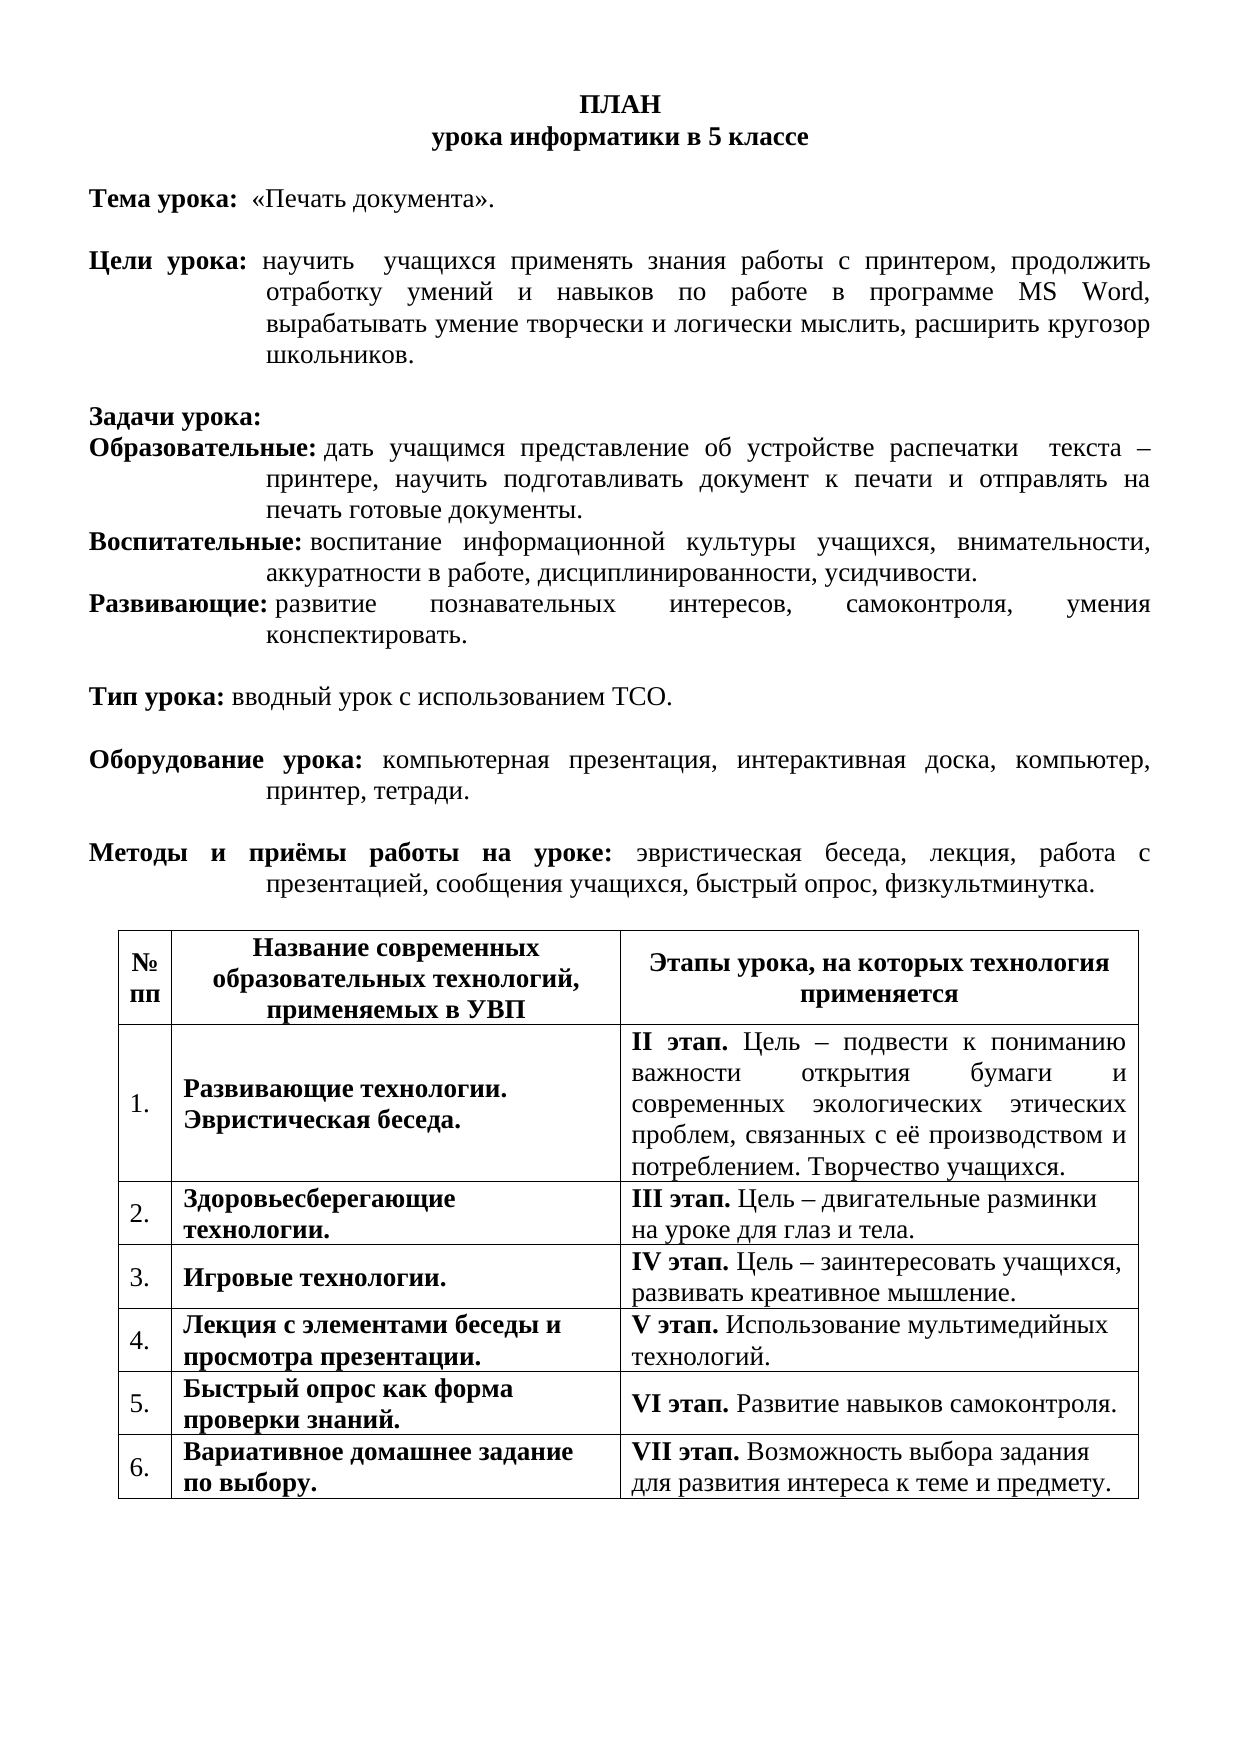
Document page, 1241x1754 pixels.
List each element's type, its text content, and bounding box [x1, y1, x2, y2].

table_header № пп [119, 931, 171, 1024]
table_header Название современных образовательных технологий, применяемых в УВП [172, 931, 620, 1024]
text Оборудование урока: компьютерная презентация, интерактивная доска, компьютер, принтер, тетради. [89, 743, 1152, 805]
table_cell III этап. Цель – двигательные разминки на уроке для глаз и тела. [621, 1182, 1138, 1244]
table_cell Вариативное домашнее задание по выбору. [172, 1435, 620, 1497]
table_cell 5. [119, 1372, 171, 1434]
table_cell VII этап. Возможность выбора задания для развития интереса к теме и предмету. [621, 1435, 1138, 1497]
table_cell 6. [119, 1435, 171, 1497]
table_cell II этап. Цель – подвести к пониманию важности открытия бумаги и современных экологических этических проблем, связанных с её производством и потреблением. Творчество учащихся. [621, 1025, 1138, 1181]
text Образовательные: дать учащимся представление об устройстве распечатки текста – принтере, научить подготавливать документ к печати и отправлять на печать готовые документы. [89, 431, 1152, 525]
table_cell Лекция с элементами беседы и просмотра презентации. [172, 1309, 620, 1371]
table_cell Игровые технологии. [172, 1245, 620, 1307]
table_header Этапы урока, на которых технология применяется [621, 931, 1138, 1024]
text Цели урока: научить учащихся применять знания работы с принтером, продолжить отработку умений и навыков по работе в программе MS Word, вырабатывать умение творчески и логически мыслить, расширить кругозор школьников. [89, 244, 1152, 369]
text Тема урока: «Печать документа». [89, 182, 1152, 213]
table_cell 3. [119, 1245, 171, 1307]
text Развивающие: развитие познавательных интересов, самоконтроля, умения конспектировать. [89, 587, 1152, 649]
text ПЛАН [89, 89, 1152, 120]
text Тип урока: вводный урок с использованием ТСО. [89, 680, 1152, 712]
text Методы и приёмы работы на уроке: эвристическая беседа, лекция, работа с презентацией, сообщения учащихся, быстрый опрос, физкультминутка. [89, 836, 1152, 898]
text урока информатики в 5 классе [89, 120, 1152, 151]
table_cell Быстрый опрос как форма проверки знаний. [172, 1372, 620, 1434]
table_cell 1. [119, 1025, 171, 1181]
table_cell Развивающие технологии. Эвристическая беседа. [172, 1025, 620, 1181]
text Воспитательные: воспитание информационной культуры учащихся, внимательности, аккуратности в работе, дисциплинированности, усидчивости. [89, 525, 1152, 587]
table_cell 2. [119, 1182, 171, 1244]
table_cell 4. [119, 1309, 171, 1371]
table_cell Здоровьесберегающие технологии. [172, 1182, 620, 1244]
text Задачи урока: [89, 400, 1152, 431]
table_cell VI этап. Развитие навыков самоконтроля. [621, 1372, 1138, 1434]
table_cell V этап. Использование мультимедийных технологий. [621, 1309, 1138, 1371]
table_cell IV этап. Цель – заинтересовать учащихся, развивать креативное мышление. [621, 1245, 1138, 1307]
